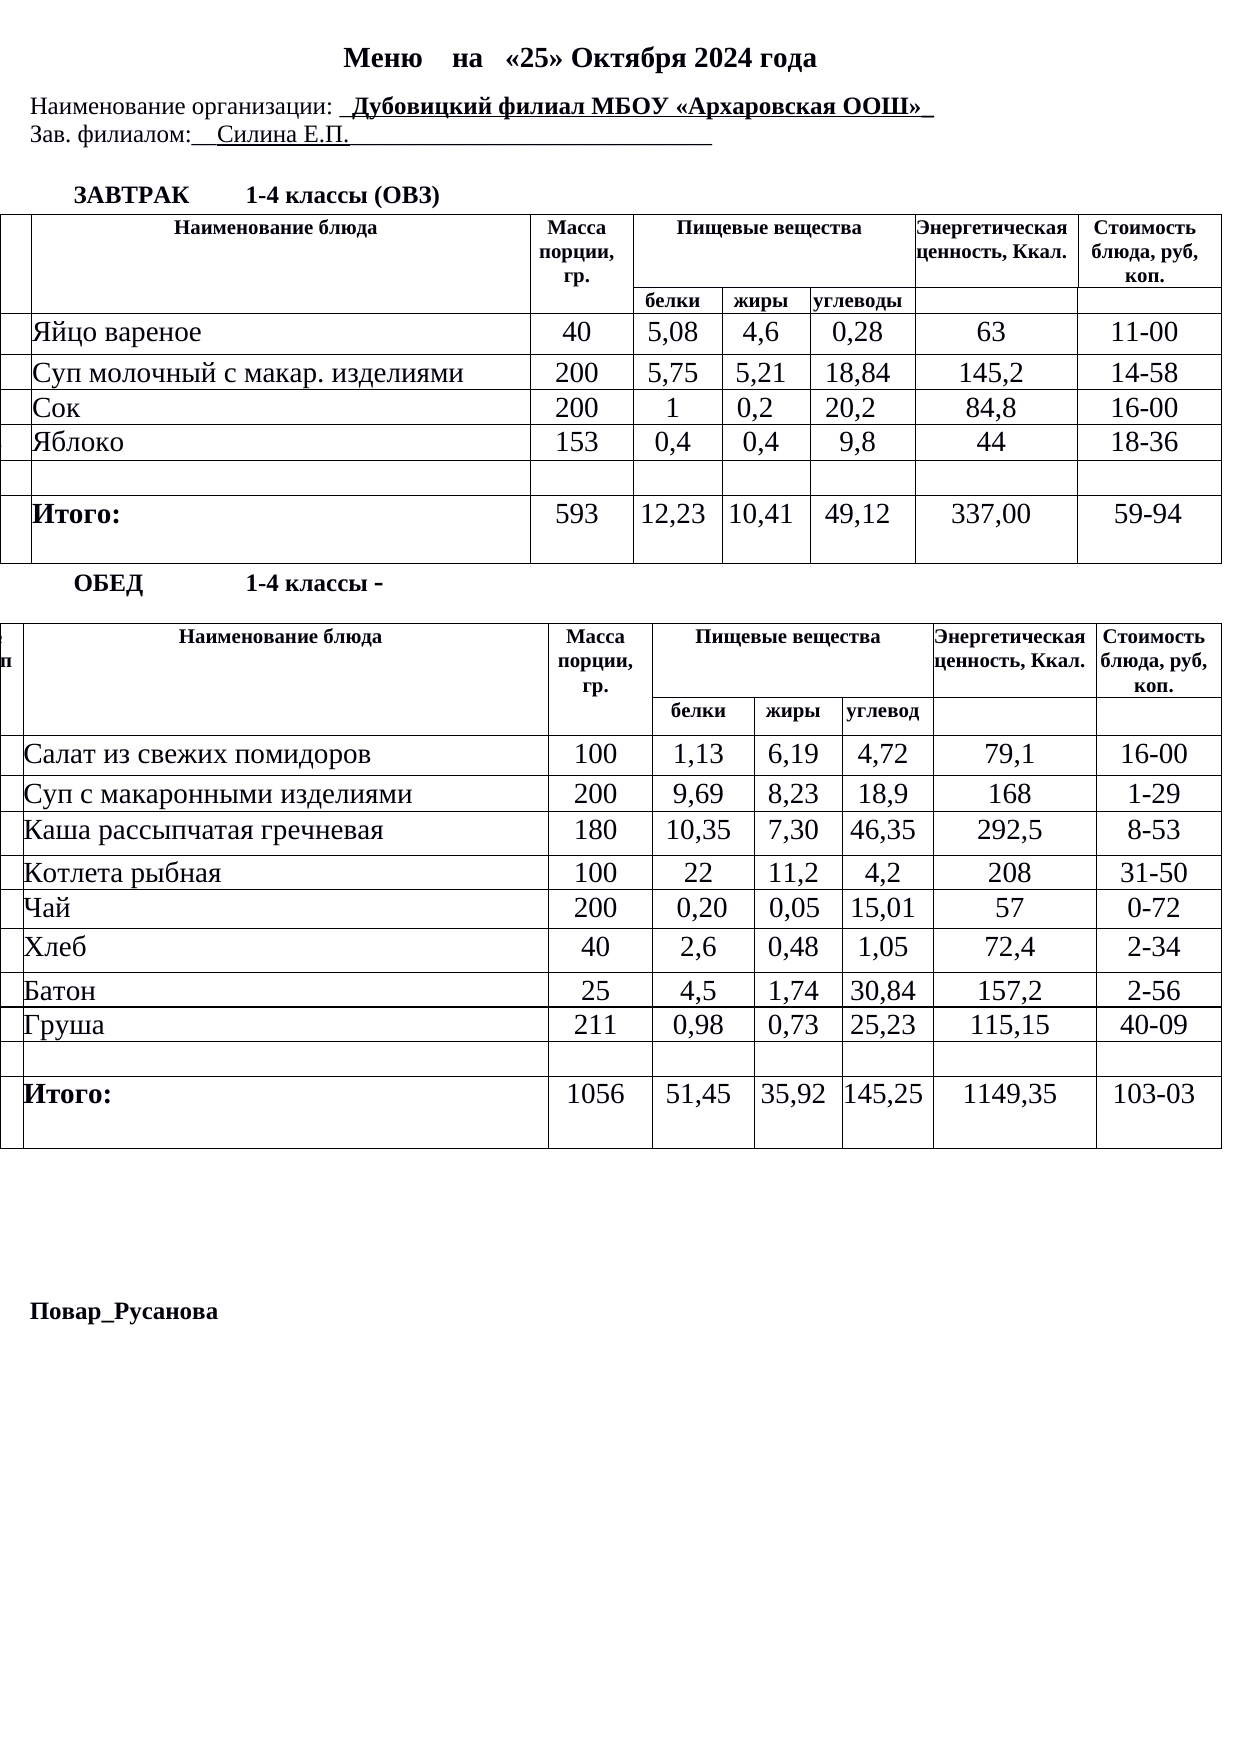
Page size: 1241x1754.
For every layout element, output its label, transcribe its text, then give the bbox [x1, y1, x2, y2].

table_cell [916, 288, 1077, 313]
table_cell 16-00 [1078, 390, 1221, 423]
table_cell 200 [531, 355, 633, 389]
table_cell 5,21 [723, 355, 810, 389]
table_cell 1149,35 [934, 1077, 1096, 1148]
table_cell 11-00 [1078, 314, 1221, 354]
table_cell 40-09 [1097, 1008, 1221, 1041]
table_cell 25 [549, 973, 652, 1006]
table_cell 31-50 [1097, 856, 1221, 889]
table_cell [634, 461, 722, 495]
table_cell Итого: [32, 496, 530, 563]
table_cell 25,23 [843, 1008, 933, 1041]
table_cell 0,4 [723, 425, 810, 460]
table_cell 0,73 [755, 1008, 842, 1041]
table_cell углеводы [811, 288, 915, 313]
table_cell 12,23 [634, 496, 722, 563]
table_cell 2-34 [1097, 929, 1221, 972]
table_cell 10,35 [653, 812, 754, 854]
table_cell 292,5 [934, 812, 1096, 854]
text Меню на «25» Октября 2024 года [29, 40, 1226, 73]
table_cell 145,2 [916, 355, 1077, 389]
table_cell 44 [916, 425, 1077, 460]
table_cell [24, 1042, 548, 1076]
table_cell 63 [916, 314, 1077, 354]
table_cell Суп молочный с макар. изделиями [32, 355, 530, 389]
table_cell 1 [634, 390, 722, 423]
table_cell 6 [1, 929, 23, 972]
table_cell 5 [1, 461, 31, 495]
table_cell 168 [934, 776, 1096, 811]
table_cell [1078, 288, 1221, 313]
table_cell 4,6 [723, 314, 810, 354]
table_cell [531, 461, 633, 495]
table_cell жиры [723, 288, 810, 313]
table_cell 35,92 [755, 1077, 842, 1148]
table_cell [755, 1042, 842, 1076]
table_cell 593 [531, 496, 633, 563]
text ЗАВТРАК 1-4 классы (ОВЗ) [29, 181, 1226, 209]
table_cell [934, 698, 1096, 735]
table_cell [653, 1042, 754, 1076]
table_cell белки [653, 698, 754, 735]
table_cell 6,19 [755, 736, 842, 775]
table_cell 8-53 [1097, 812, 1221, 854]
table_cell 153 [531, 425, 633, 460]
table_cell 200 [531, 390, 633, 423]
table_cell 9,8 [811, 425, 915, 460]
table_header [1, 215, 31, 313]
table_cell Яблоко [32, 425, 530, 460]
table_cell 15,01 [843, 890, 933, 928]
table_cell Котлета рыбная [24, 856, 548, 889]
table_cell 7,30 [755, 812, 842, 854]
table_header Энергетическая ценность, Ккал. [916, 215, 1078, 287]
table_header Пищевые вещества [634, 215, 915, 287]
table_cell 40 [531, 314, 633, 354]
table_cell 11,2 [755, 856, 842, 889]
table_cell 5,08 [634, 314, 722, 354]
table_cell Итого: [24, 1077, 548, 1148]
table_cell [1, 496, 31, 563]
table_cell 8 [1, 1008, 23, 1041]
table_cell 7 [1, 973, 23, 1006]
table_cell 0,20 [653, 890, 754, 928]
table_header Энергетическая ценность, Ккал. [934, 624, 1096, 697]
text Наименование организации: _Дубовицкий филиал МБОУ «Архаровская ООШ»_ [29, 91, 1226, 119]
table_cell 1-29 [1097, 776, 1221, 811]
table_cell 57 [934, 890, 1096, 928]
table_header Стоимость блюда, руб, коп. [1079, 215, 1221, 287]
table_cell 72,4 [934, 929, 1096, 972]
table_cell [723, 461, 810, 495]
table_cell белки [634, 288, 722, 313]
table_cell Каша рассыпчатая гречневая [24, 812, 548, 854]
table_header Пищевые вещества [653, 624, 933, 697]
table_cell 4,72 [843, 736, 933, 775]
table_cell 5,75 [634, 355, 722, 389]
table_cell 16-00 [1097, 736, 1221, 775]
table_cell 51,45 [653, 1077, 754, 1148]
table_cell 0,48 [755, 929, 842, 972]
table_cell 0-72 [1097, 890, 1221, 928]
table_cell 22 [653, 856, 754, 889]
table_cell [1097, 698, 1221, 735]
table_cell 1056 [549, 1077, 652, 1148]
table_header Наименование блюда [32, 215, 530, 313]
table_cell 40 [549, 929, 652, 972]
table_cell [32, 461, 530, 495]
table_cell 145,25 [843, 1077, 933, 1148]
table_cell 1 [1, 314, 31, 354]
table_cell 4,5 [653, 973, 754, 1006]
table_cell 20,2 [811, 390, 915, 423]
table_cell Салат из свежих помидоров [24, 736, 548, 775]
table_cell 2 [1, 776, 23, 811]
table_cell 115,15 [934, 1008, 1096, 1041]
table_cell 200 [549, 890, 652, 928]
table_cell 30,84 [843, 973, 933, 1006]
table_cell 180 [549, 812, 652, 854]
table_cell 3 [1, 390, 31, 423]
table_cell 0,05 [755, 890, 842, 928]
table_cell 79,1 [934, 736, 1096, 775]
table_cell [916, 461, 1077, 495]
table_header Масса порции, гр. [531, 215, 633, 313]
table_cell [1, 1077, 23, 1148]
table_cell 59-94 [1078, 496, 1221, 563]
table_cell 337,00 [916, 496, 1077, 563]
table_cell Яйцо вареное [32, 314, 530, 354]
table_cell 18,84 [811, 355, 915, 389]
table_cell [549, 1042, 652, 1076]
table_cell 84,8 [916, 390, 1077, 423]
table_cell 4,2 [843, 856, 933, 889]
table_cell 2-56 [1097, 973, 1221, 1006]
table_cell 10,41 [723, 496, 810, 563]
table_cell Батон [24, 973, 548, 1006]
table_cell жиры [755, 698, 842, 735]
table_cell 18-36 [1078, 425, 1221, 460]
table_cell 4 [1, 425, 31, 460]
table_cell 0,28 [811, 314, 915, 354]
table_header Наименование блюда [24, 624, 548, 735]
table_cell 0,4 [634, 425, 722, 460]
text ОБЕД 1-4 классы - [29, 564, 1226, 597]
table_cell 8,23 [755, 776, 842, 811]
table_cell 200 [549, 776, 652, 811]
table_cell [1097, 1042, 1221, 1076]
text Повар_Русанова [29, 1296, 1226, 1324]
table_cell 103-03 [1097, 1077, 1221, 1148]
table_cell [934, 1042, 1096, 1076]
text Зав. филиалом:__Силина Е.П._____________________________ [29, 119, 1226, 148]
table_cell 18,9 [843, 776, 933, 811]
table_cell 0,2 [723, 390, 810, 423]
table_cell 9,69 [653, 776, 754, 811]
table_cell Чай [24, 890, 548, 928]
table_cell 157,2 [934, 973, 1096, 1006]
table_header № п/п [1, 624, 23, 735]
table_cell 100 [549, 736, 652, 775]
table_cell [843, 1042, 933, 1076]
table_cell Груша [24, 1008, 548, 1041]
table_header Масса порции, гр. [549, 624, 652, 735]
table_cell Хлеб [24, 929, 548, 972]
table_cell [811, 461, 915, 495]
table_cell 2,6 [653, 929, 754, 972]
table_cell Сок [32, 390, 530, 423]
table_cell 4 [1, 856, 23, 889]
table_cell Суп с макаронными изделиями [24, 776, 548, 811]
table_cell 1,05 [843, 929, 933, 972]
table_cell 208 [934, 856, 1096, 889]
table_cell 2 [1, 355, 31, 389]
table_cell 46,35 [843, 812, 933, 854]
table_cell 1,13 [653, 736, 754, 775]
table_cell 100 [549, 856, 652, 889]
table_cell 0,98 [653, 1008, 754, 1041]
table_cell 1,74 [755, 973, 842, 1006]
table_cell 49,12 [811, 496, 915, 563]
table_cell 211 [549, 1008, 652, 1041]
table_cell 1 [1, 736, 23, 775]
table_cell углевод [843, 698, 933, 735]
table_cell 5 [1, 890, 23, 928]
table_header Стоимость блюда, руб, коп. [1097, 624, 1221, 697]
table_cell [1078, 461, 1221, 495]
table_cell 3 [1, 812, 23, 854]
table_cell 14-58 [1078, 355, 1221, 389]
table_cell 9 [1, 1042, 23, 1076]
